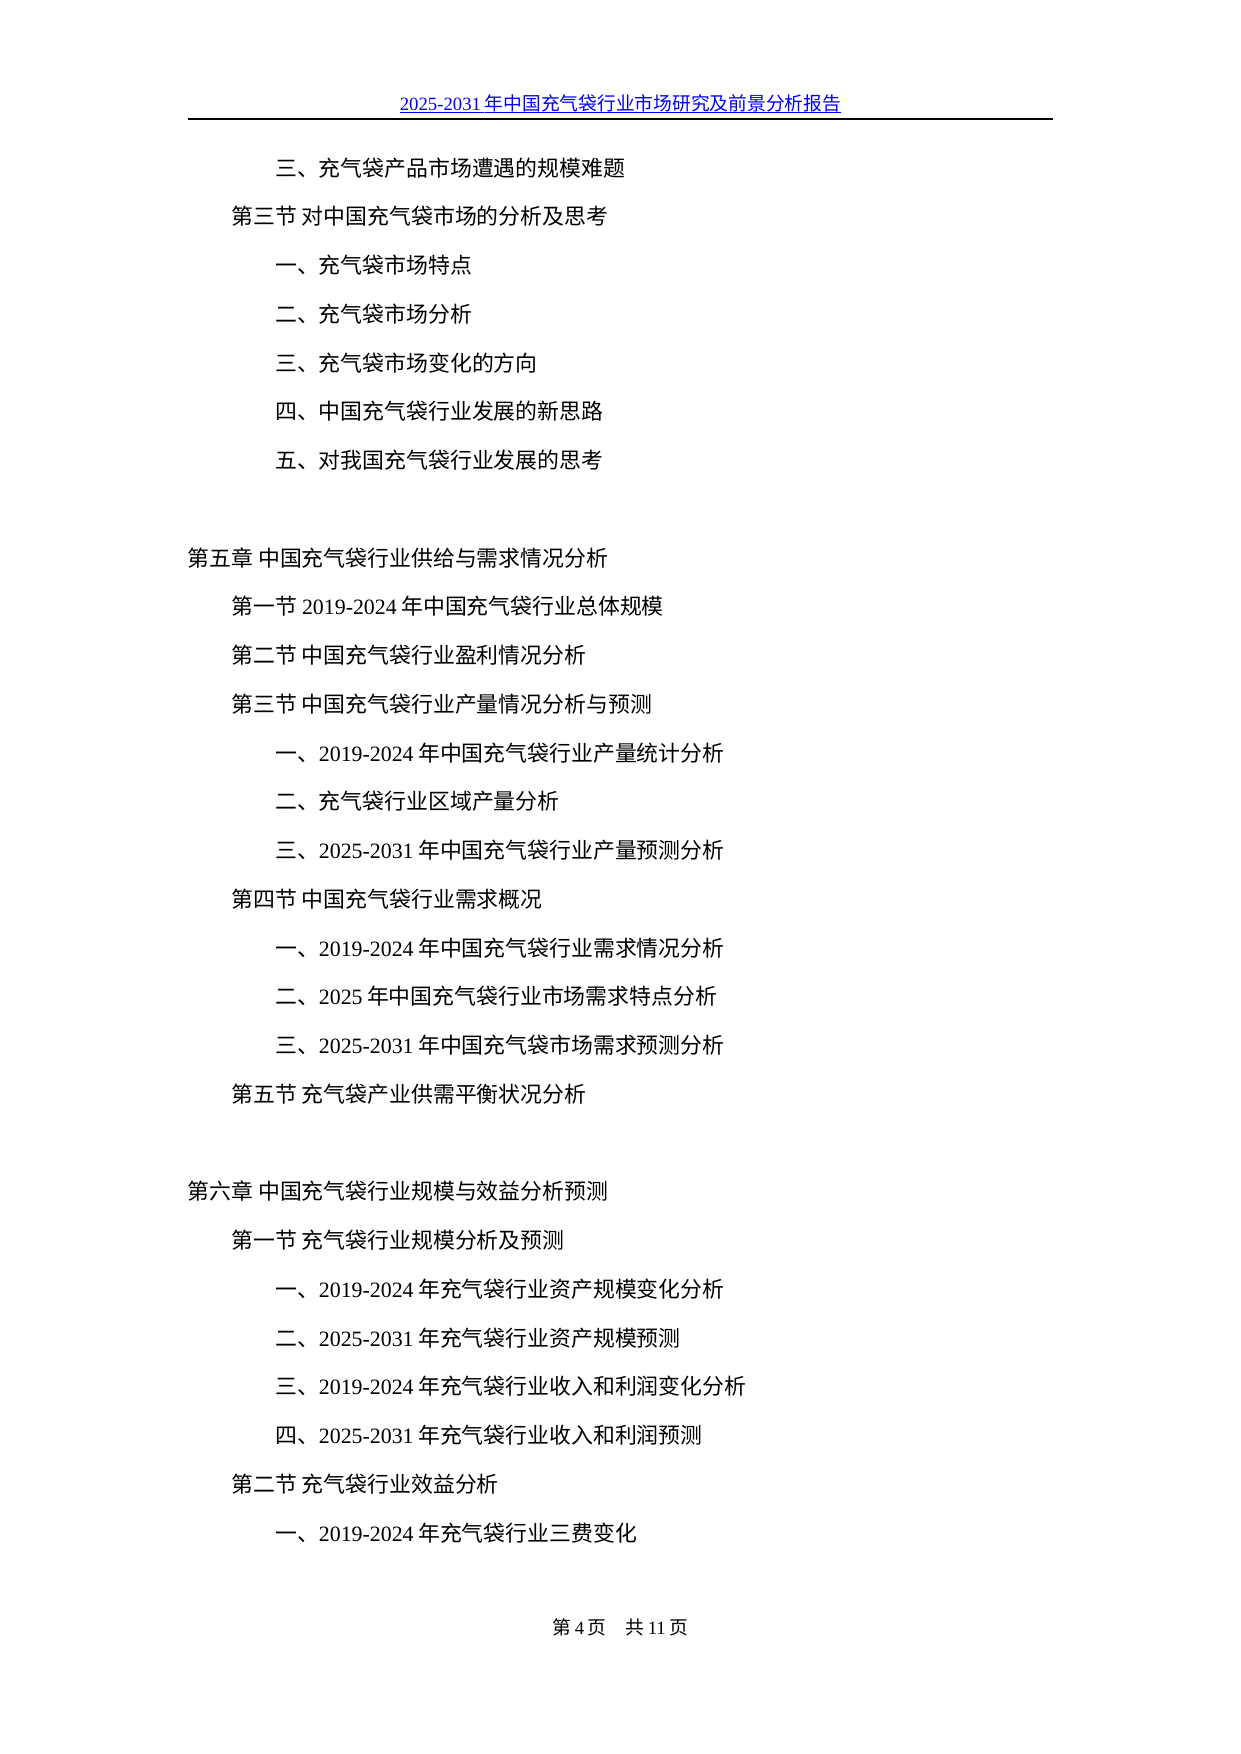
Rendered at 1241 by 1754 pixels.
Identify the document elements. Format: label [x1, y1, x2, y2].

text [187, 150, 1053, 1548]
